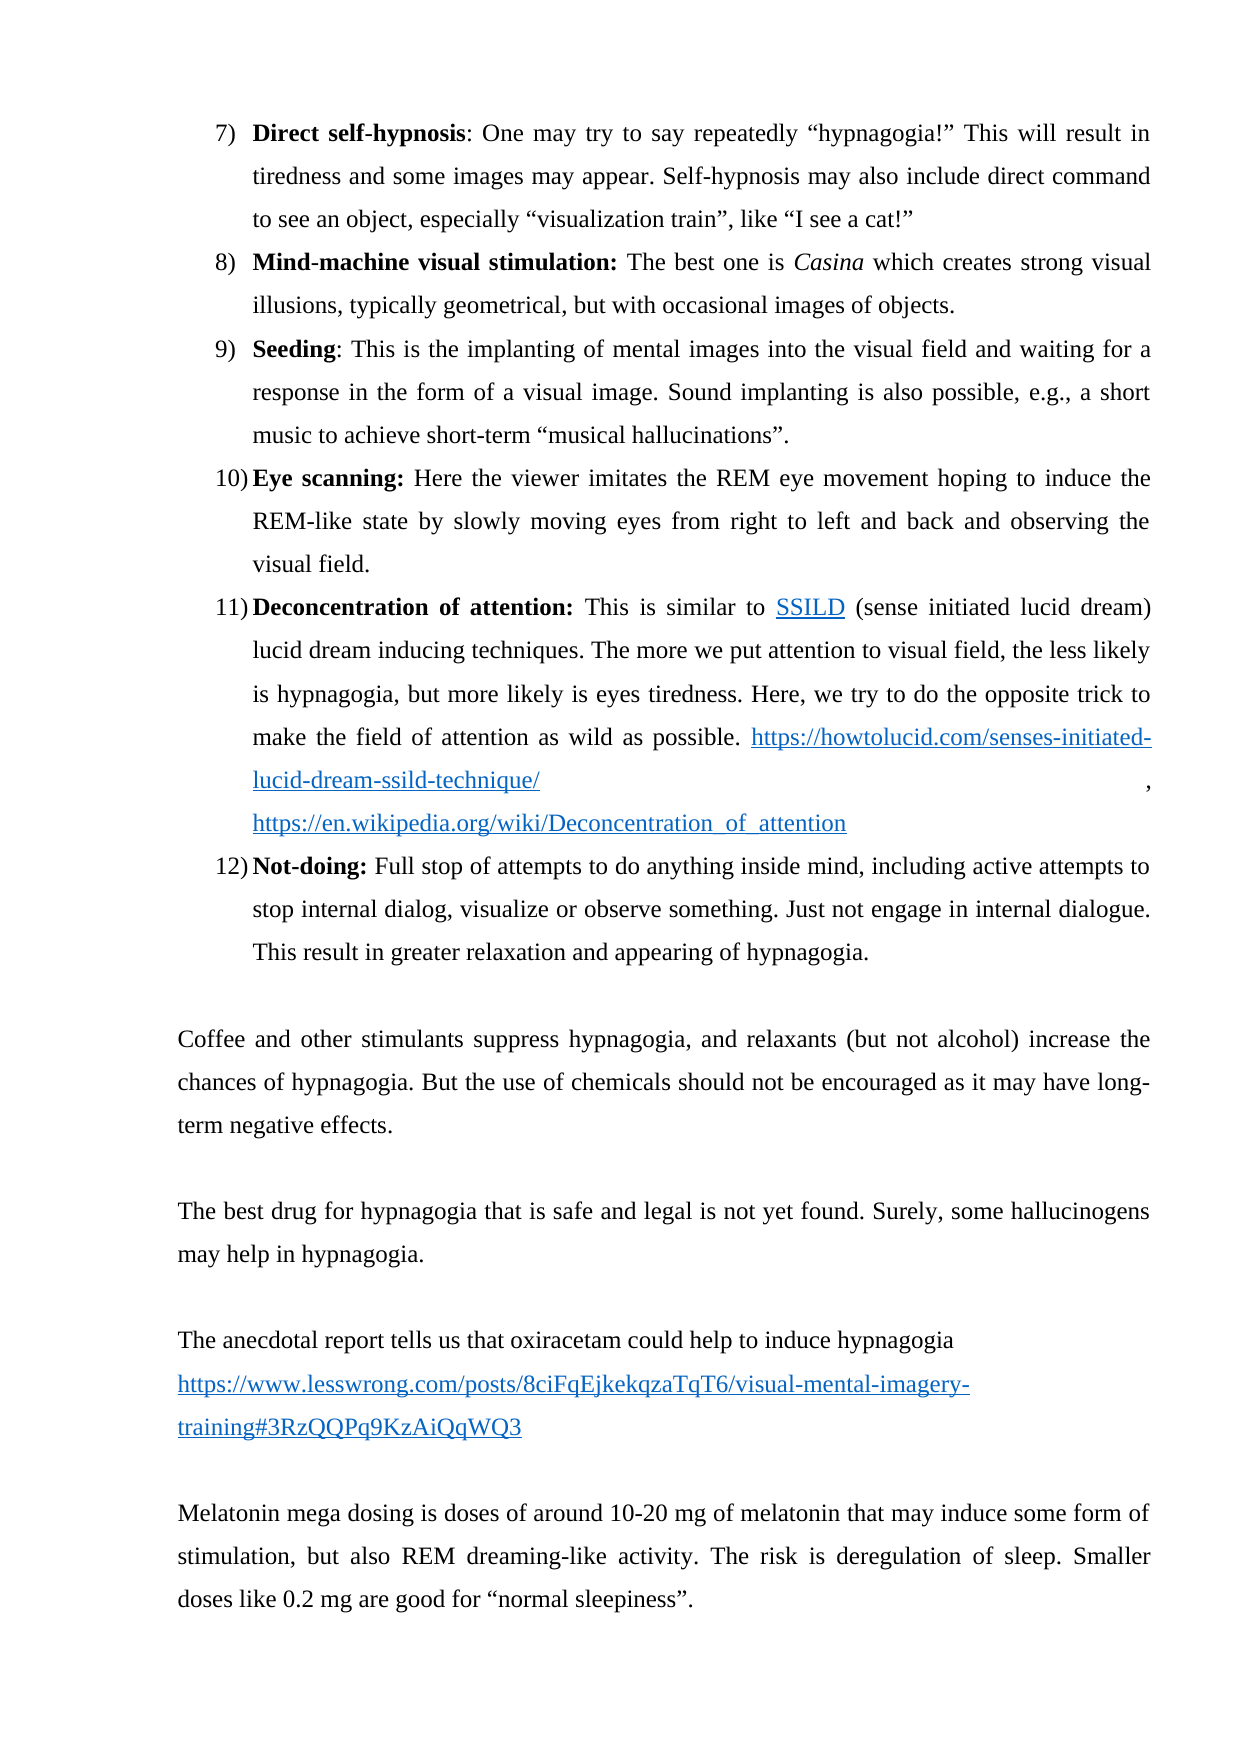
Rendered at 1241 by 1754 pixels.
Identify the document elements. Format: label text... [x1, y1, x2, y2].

list Direct self-hypnosis: One may try to say repeatedly “hypnagogia!” This will result in tiredness and some images may appear. Self-hypnosis may also include direct command to see an object, especially “visualization train”, like “I see a cat!” [215, 118, 1152, 233]
text The best drug for hypnagogia that is safe and legal is not yet found. Surely, some hallucinogens may help in hypnagogia. [177, 1196, 1152, 1268]
text https://www.lesswrong.com/posts/8ciFqEjkekqzaTqT6/visual-mental-imagery-training#3RzQQPq9KzAiQqWQ3 [177, 1369, 1152, 1441]
list Mind-machine visual stimulation: The best one is Casina which creates strong visual illusions, typically geometrical, but with occasional images of objects. [215, 247, 1152, 319]
list Seeding: This is the implanting of mental images into the visual field and waiting for a response in the form of a visual image. Sound implanting is also possible, e.g., a short music to achieve short-term “musical hallucinations”. [215, 334, 1152, 449]
list Eye scanning: Here the viewer imitates the REM eye movement hoping to induce the REM-like state by slowly moving eyes from right to left and back and observing the visual field. [215, 463, 1152, 578]
list Not-doing: Full stop of attempts to do anything inside mind, including active attempts to stop internal dialog, visualize or observe something. Just not engage in internal dialogue. This result in greater relaxation and appearing of hypnagogia. [215, 851, 1152, 966]
list Deconcentration of attention: This is similar to SSILD (sense initiated lucid dream) lucid dream inducing techniques. The more we put attention to visual field, the less likely is hypnagogia, but more likely is eyes tiredness. Here, we try to do the opposite trick to make the field of attention as wild as possible. https://howtolucid.com/senses-initiated-lucid-dream-ssild-technique/ , https://en.wikipedia.org/wiki/Deconcentration_of_attention [215, 592, 1152, 837]
text Coffee and other stimulants suppress hypnagogia, and relaxants (but not alcohol) increase the chances of hypnagogia. But the use of chemicals should not be encouraged as it may have long-term negative effects. [177, 1024, 1152, 1139]
text Melatonin mega dosing is doses of around 10-20 mg of melatonin that may induce some form of stimulation, but also REM dreaming-like activity. The risk is deregulation of sleep. Smaller doses like 0.2 mg are good for “normal sleepiness”. [177, 1498, 1152, 1613]
text The anecdotal report tells us that oxiracetam could help to induce hypnagogia [177, 1326, 1152, 1354]
